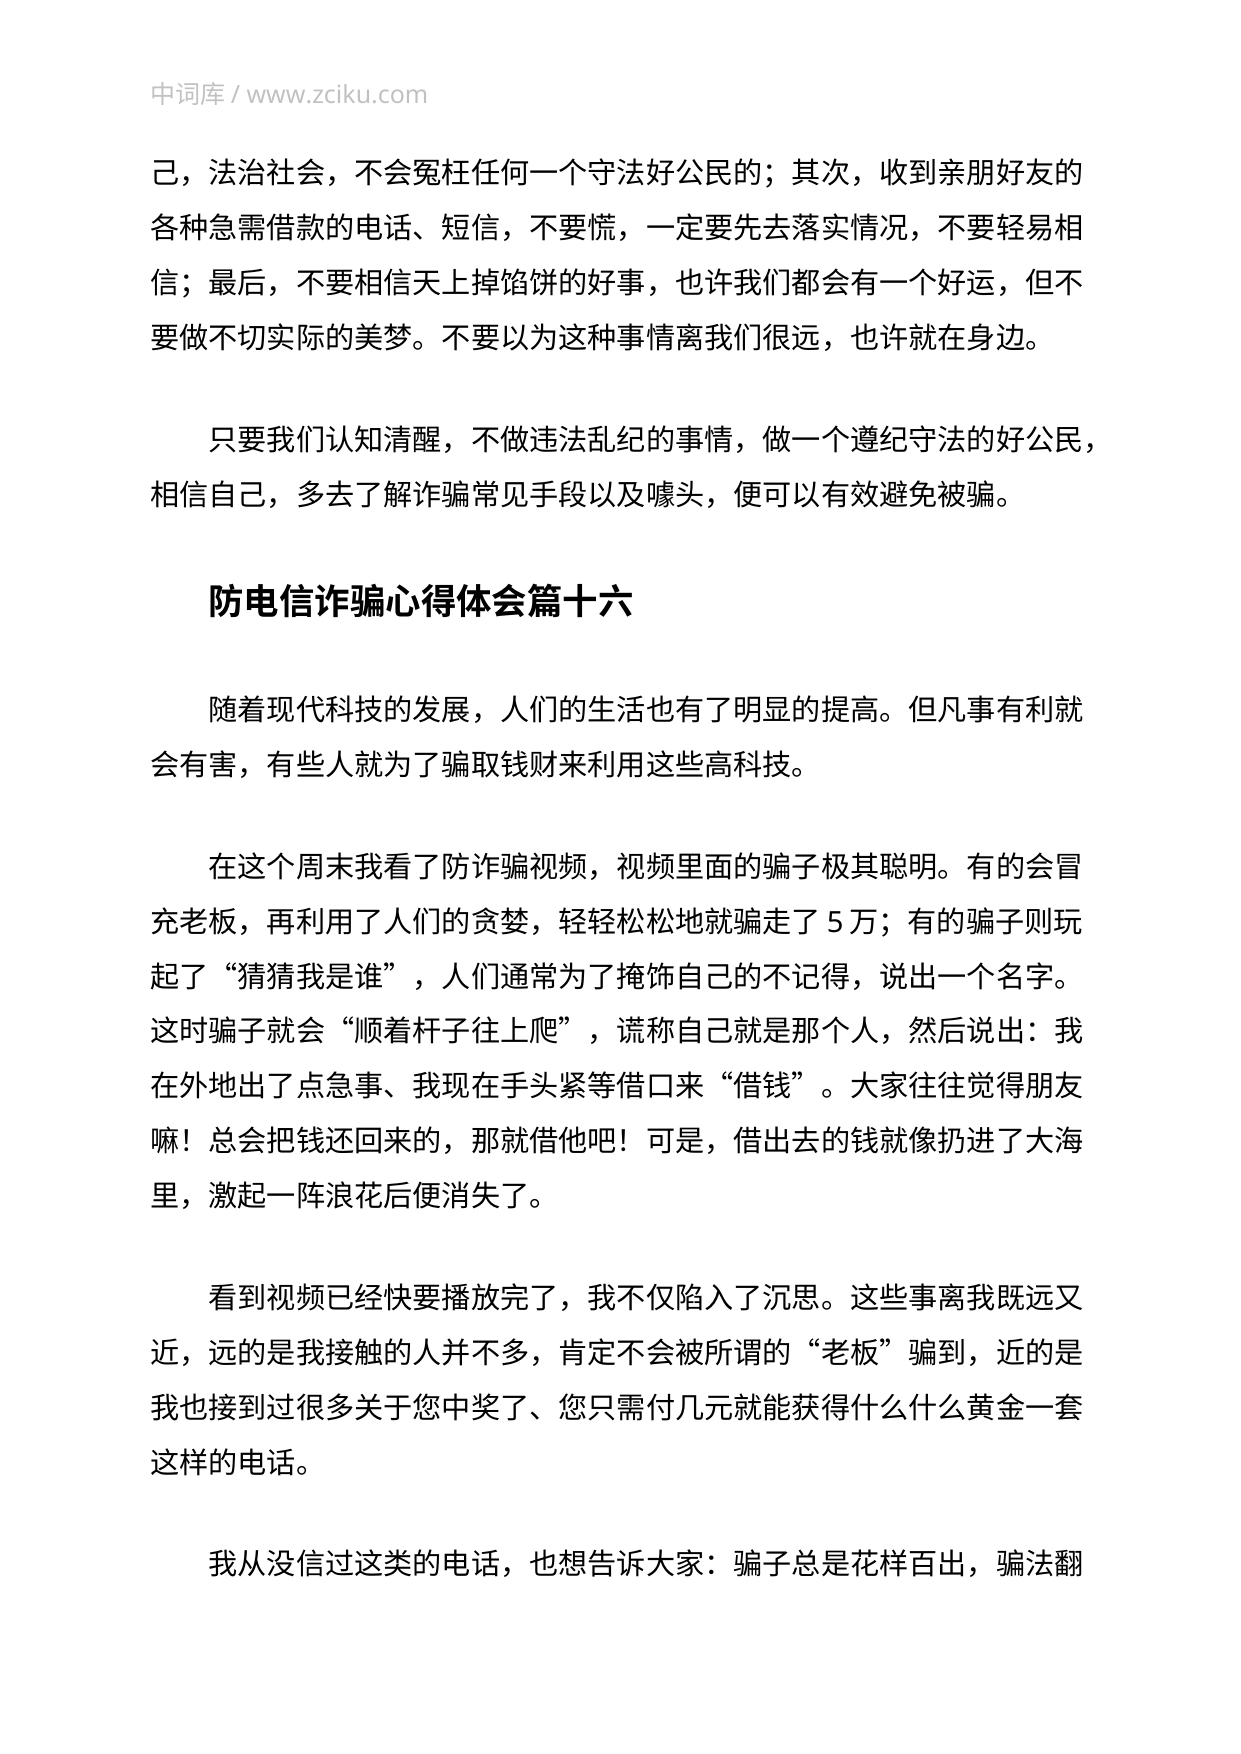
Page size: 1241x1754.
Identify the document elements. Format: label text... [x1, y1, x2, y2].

text 防电信诈骗心得体会篇十六 [150, 573, 1090, 624]
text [150, 1541, 1090, 1583]
text 只要我们认知清醒，不做违法乱纪的事情，做一个遵纪守法的好公民，相信自己，多去了解诈骗常见手段以及噱头，便可以有效避免被骗。 [150, 416, 1090, 514]
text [150, 150, 1090, 357]
text 在这个周末我看了防诈骗视频，视频里面的骗子极其聪明。有的会冒充老板，再利用了人们的贪婪，轻轻松松地就骗走了5万；有的骗子则玩起了“猜猜我是谁”，人们通常为了掩饰自己的不记得，说出一个名字。这时骗子就会“顺着杆子往上爬”，谎称自己就是那个人，然后说出：我在外地出了点急事、我现在手头紧等借口来“借钱”。大家往往觉得朋友嘛！总会把钱还回来的，那就借他吧！可是，借出去的钱就像扔进了大海里，激起一阵浪花后便消失了。 [150, 843, 1090, 1215]
text 随着现代科技的发展，人们的生活也有了明显的提高。但凡事有利就会有害，有些人就为了骗取钱财来利用这些高科技。 [150, 687, 1090, 784]
text 看到视频已经快要播放完了，我不仅陷入了沉思。这些事离我既远又近，远的是我接触的人并不多，肯定不会被所谓的“老板”骗到，近的是我也接到过很多关于您中奖了、您只需付几元就能获得什么什么黄金一套这样的电话。 [150, 1274, 1090, 1481]
